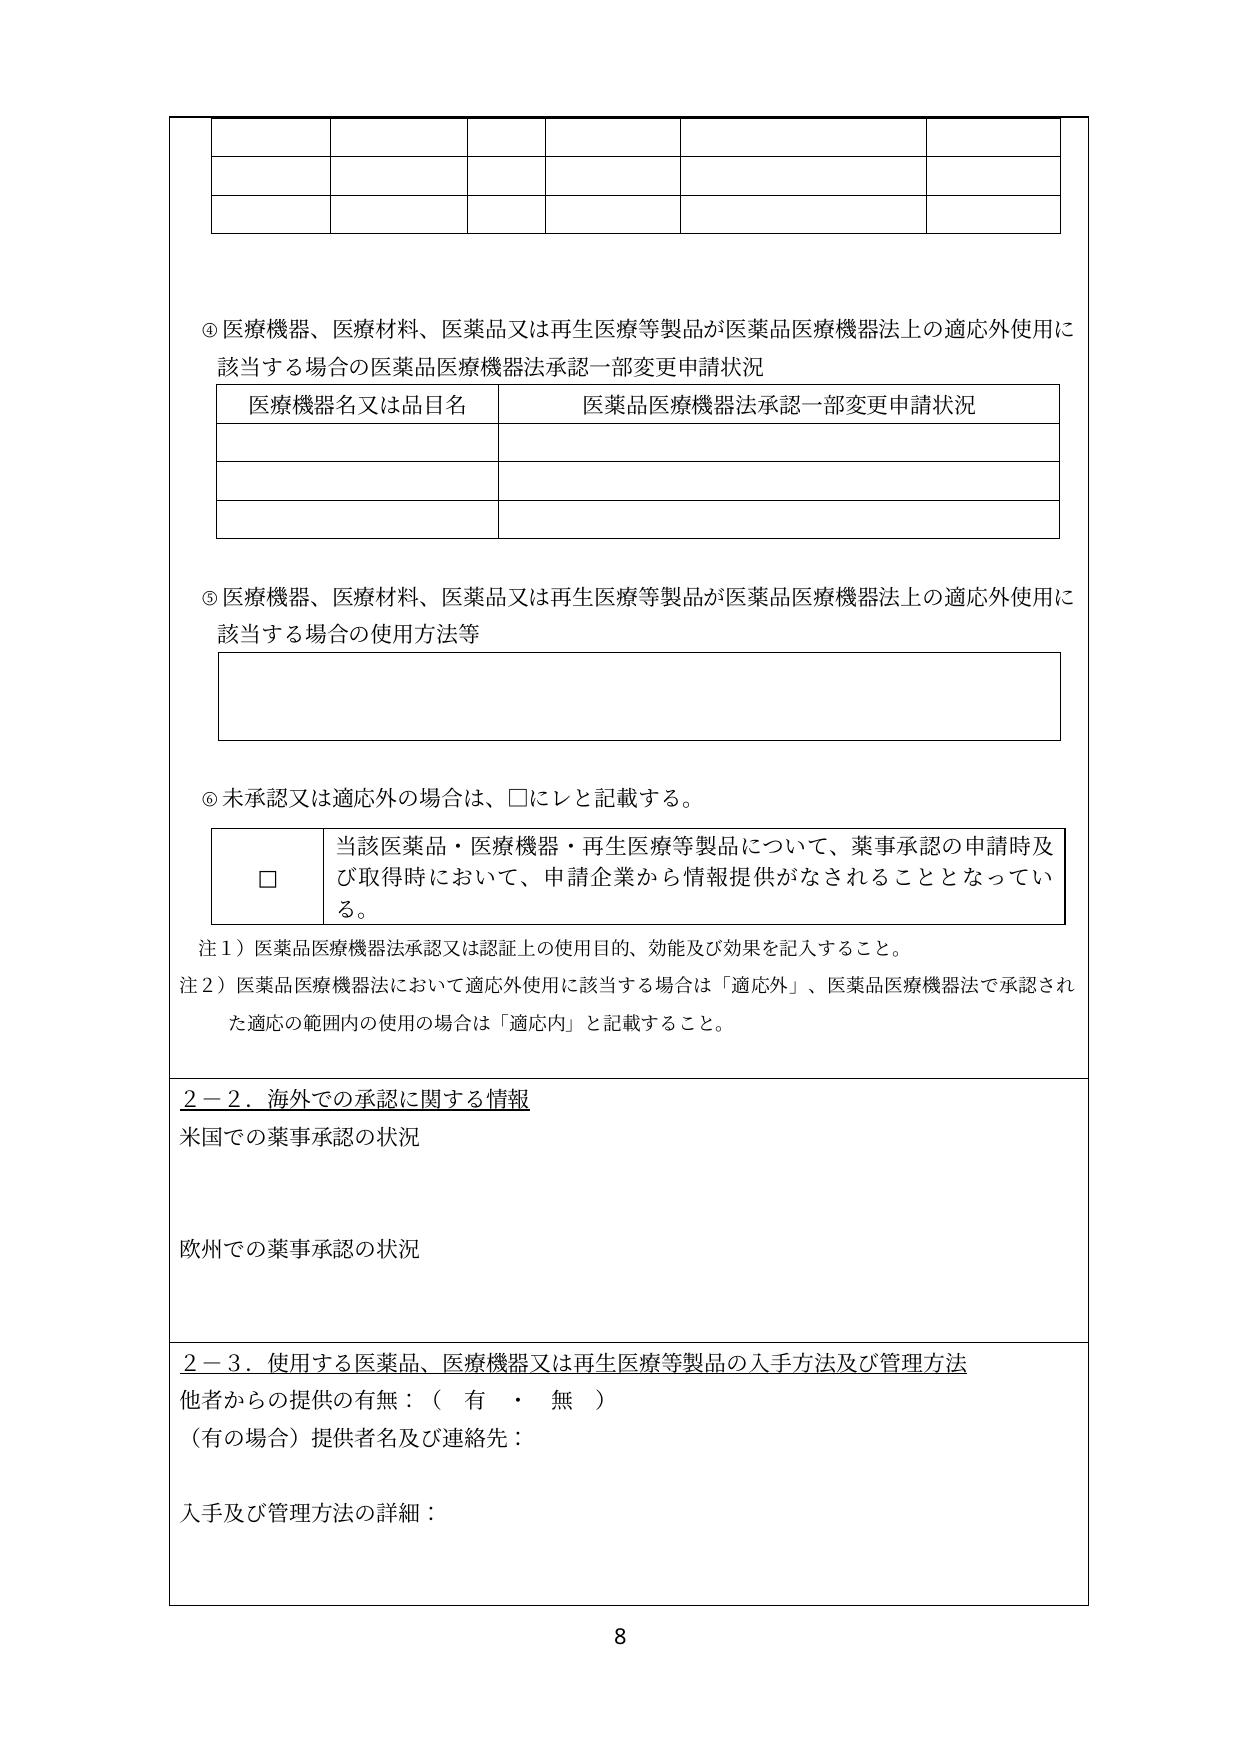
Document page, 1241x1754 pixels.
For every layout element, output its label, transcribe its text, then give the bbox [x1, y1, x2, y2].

table_cell ２－２．海外での承認に関する情報 米国での薬事承認の状況 欧州での薬事承認の状況 [170, 1079, 1088, 1342]
table_cell ２－３．使用する医薬品、医療機器又は再生医療等製品の入手方法及び管理方法 他者からの提供の有無：（ 有 ・ 無 ） （有の場合）提供者名及び連絡先： 入手及び管理方法の詳細： [170, 1343, 1088, 1605]
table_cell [170, 118, 1088, 1078]
